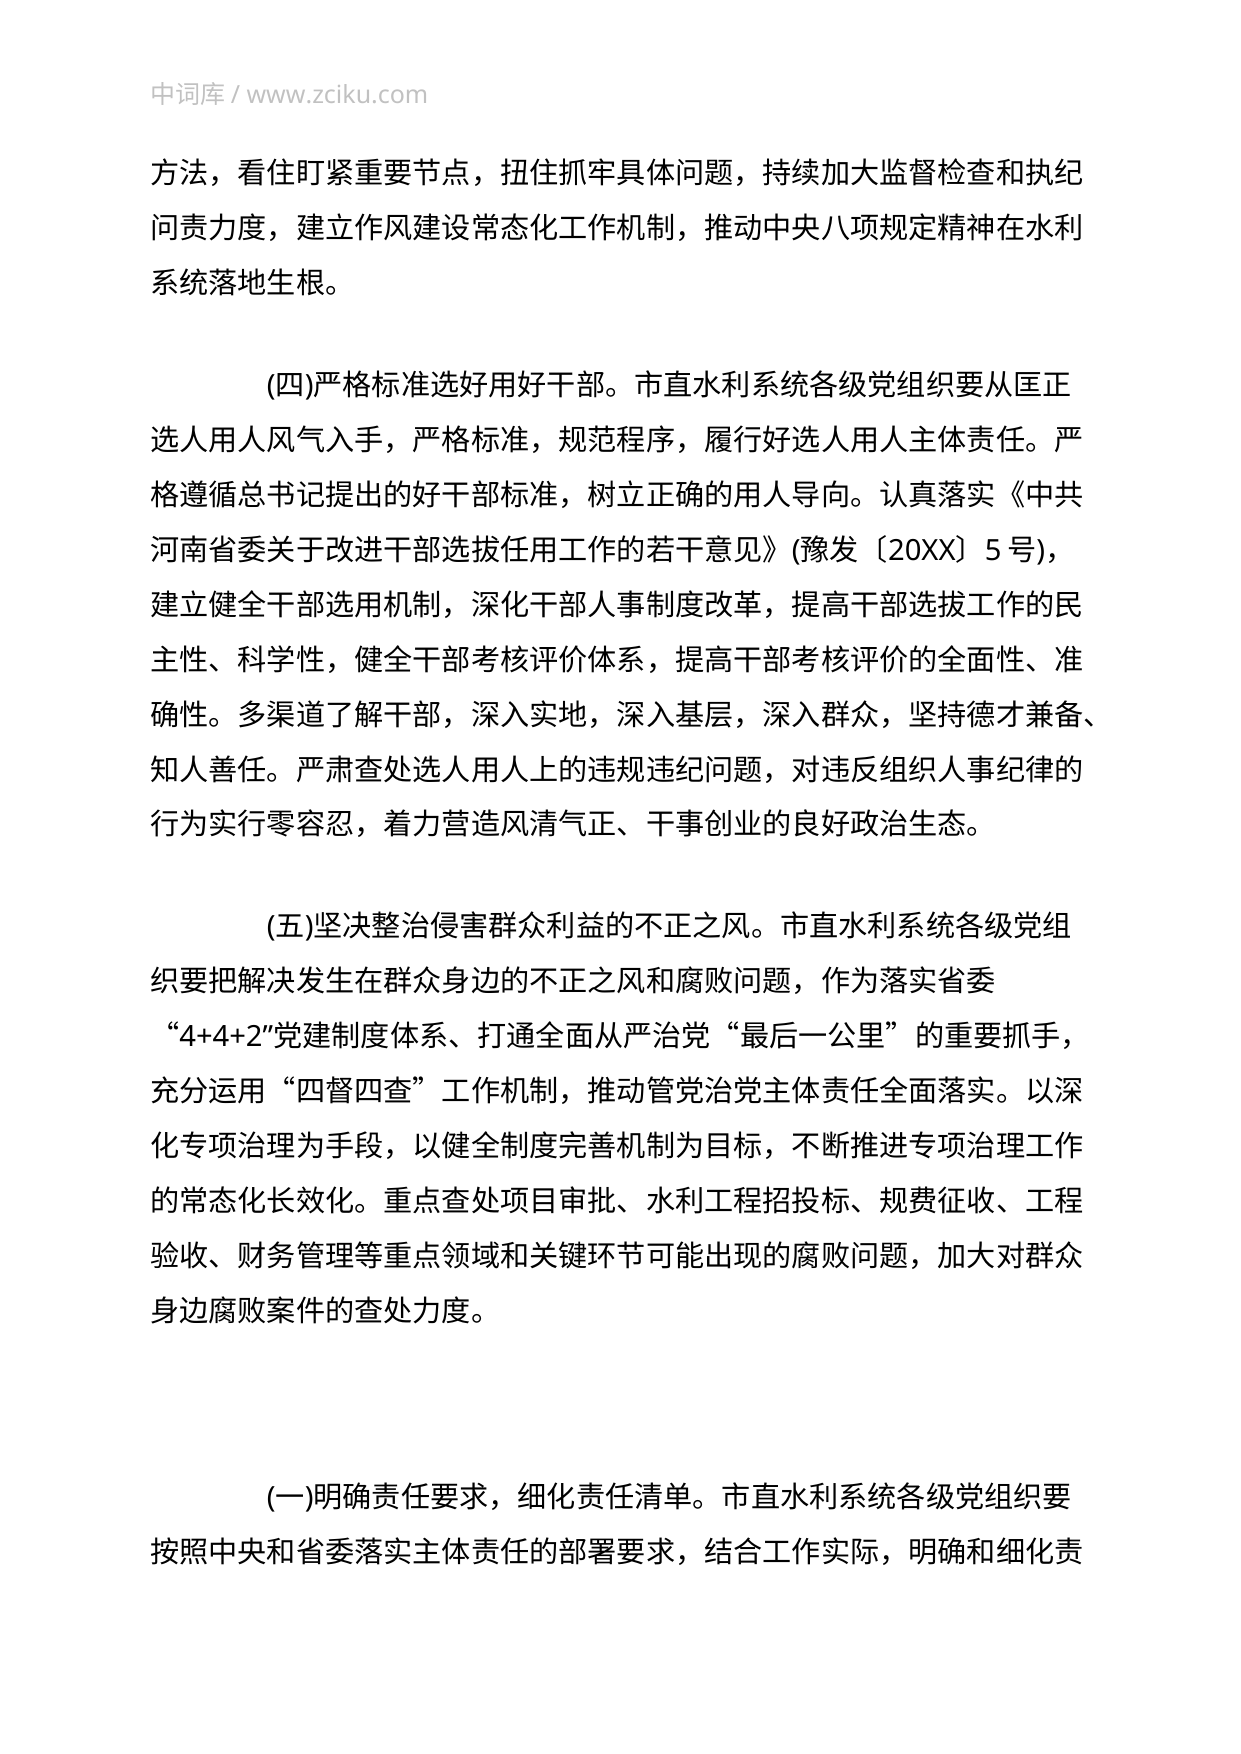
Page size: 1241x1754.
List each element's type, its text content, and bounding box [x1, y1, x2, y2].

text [150, 150, 1090, 302]
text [150, 1473, 1090, 1570]
text (四)严格标准选好用好干部。市直水利系统各级党组织要从匡正选人用人风气入手，严格标准，规范程序，履行好选人用人主体责任。严格遵循总书记提出的好干部标准，树立正确的用人导向。认真落实《中共河南省委关于改进干部选拔任用工作的若干意见》(豫发〔20XX〕5号)，建立健全干部选用机制，深化干部人事制度改革，提高干部选拔工作的民主性、科学性，健全干部考核评价体系，提高干部考核评价的全面性、准确性。多渠道了解干部，深入实地，深入基层，深入群众，坚持德才兼备、知人善任。严肃查处选人用人上的违规违纪问题，对违反组织人事纪律的行为实行零容忍，着力营造风清气正、干事创业的良好政治生态。 [150, 362, 1090, 843]
text (五)坚决整治侵害群众利益的不正之风。市直水利系统各级党组织要把解决发生在群众身边的不正之风和腐败问题，作为落实省委“4+4+2”党建制度体系、打通全面从严治党“最后一公里”的重要抓手，充分运用“四督四查”工作机制，推动管党治党主体责任全面落实。以深化专项治理为手段，以健全制度完善机制为目标，不断推进专项治理工作的常态化长效化。重点查处项目审批、水利工程招投标、规费征收、工程验收、财务管理等重点领域和关键环节可能出现的腐败问题，加大对群众身边腐败案件的查处力度。 [150, 903, 1090, 1329]
